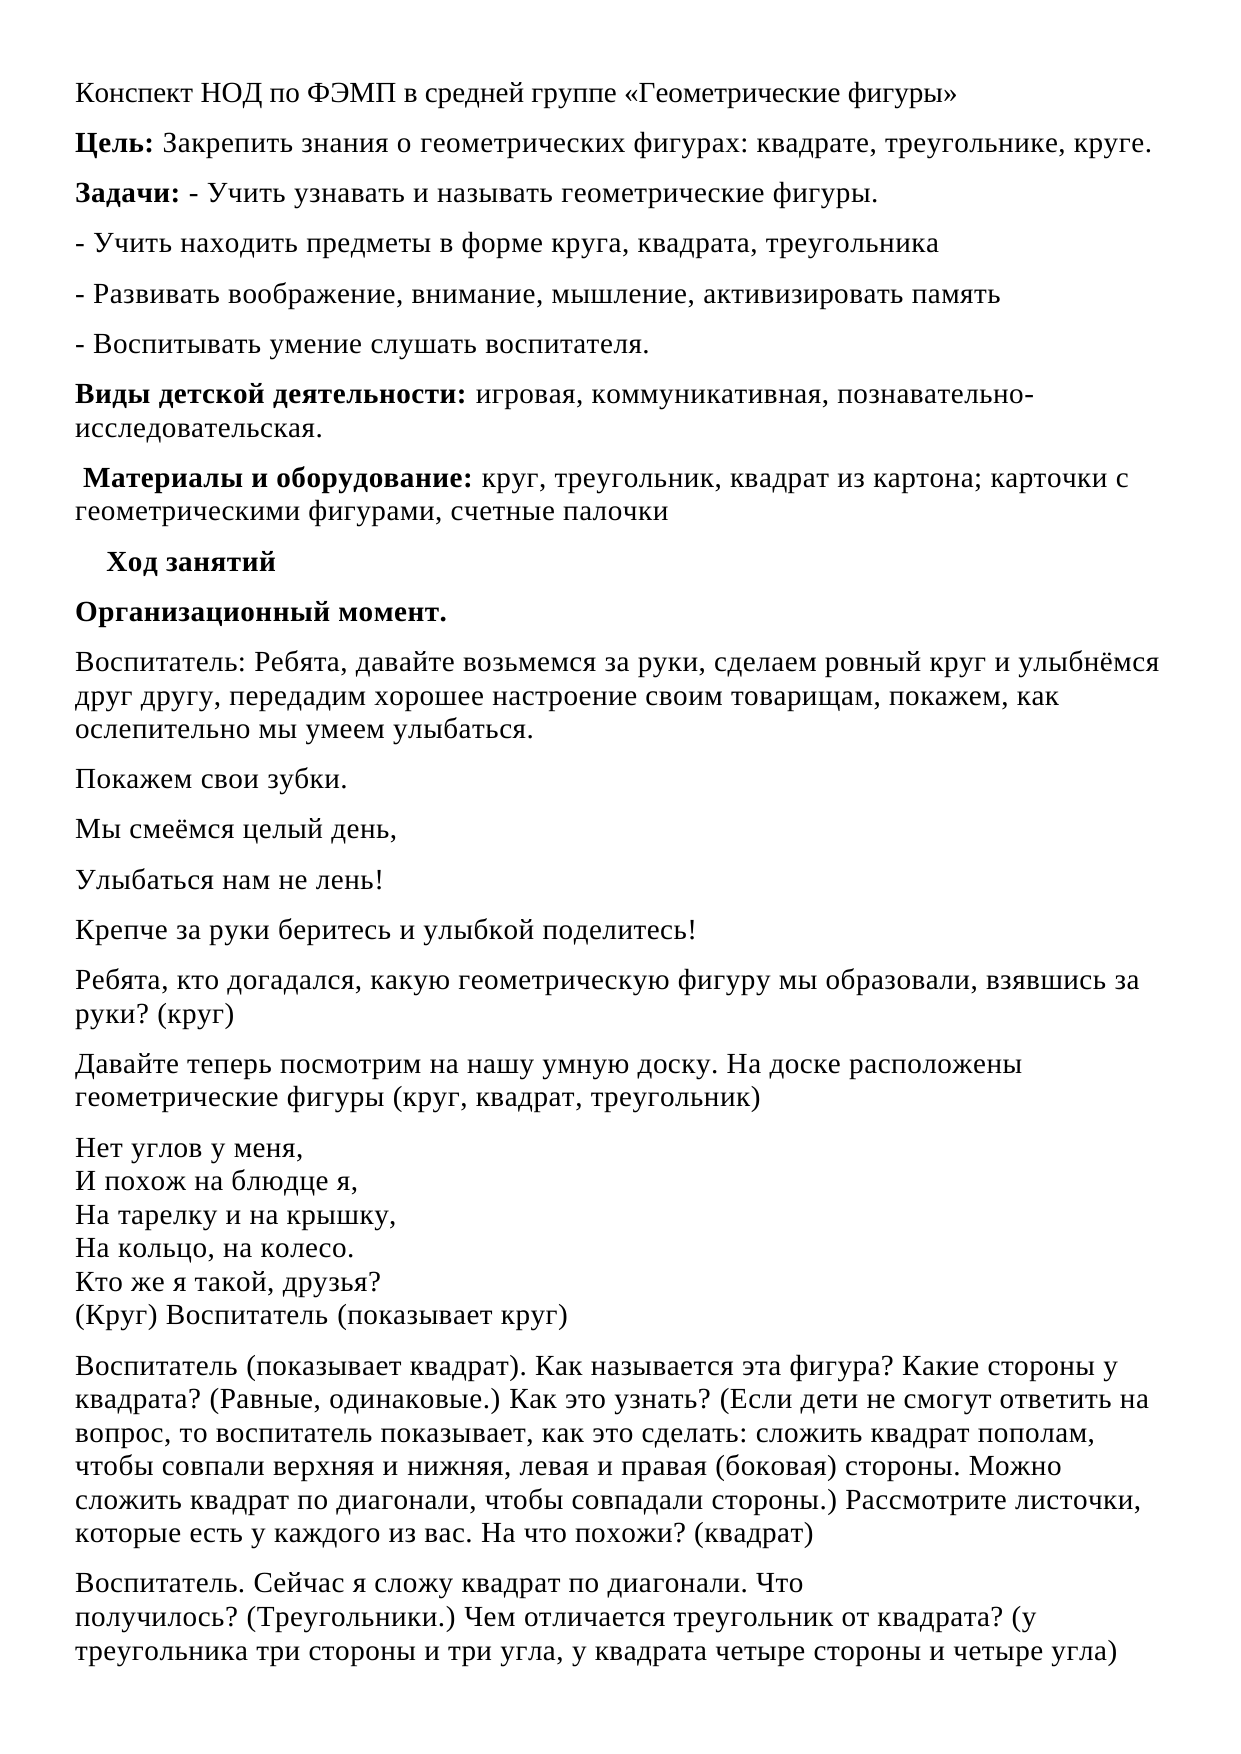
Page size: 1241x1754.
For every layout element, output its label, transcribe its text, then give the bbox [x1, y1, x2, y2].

text Задачи: - Учить узнавать и называть геометрические фигуры. [75, 175, 1165, 209]
text Покажем свои зубки. [75, 761, 1165, 795]
text Цель: Закрепить знания о геометрических фигурах: квадрате, треугольнике, круге. [75, 125, 1165, 159]
text Ребята, кто догадался, какую геометрическую фигуру мы образовали, взявшись за руки? (круг) [75, 962, 1165, 1029]
text Ход занятий [75, 544, 1165, 577]
text Давайте теперь посмотрим на нашу умную доску. На доске расположены геометрические фигуры (круг, квадрат, треугольник) [75, 1046, 1165, 1113]
text Крепче за руки беритесь и улыбкой поделитесь! [75, 912, 1165, 946]
text - Развивать воображение, внимание, мышление, активизировать память [75, 276, 1165, 309]
text Улыбаться нам не лень! [75, 862, 1165, 895]
text Виды детской деятельности: игровая, коммуникативная, познавательно-исследовательская. [75, 376, 1165, 443]
text Мы смеёмся целый день, [75, 812, 1165, 845]
text Материалы и оборудование: круг, треугольник, квадрат из картона; карточки с геометрическими фигурами, счетные палочки [75, 460, 1165, 527]
text Воспитатель: Ребята, давайте возьмемся за руки, сделаем ровный круг и улыбнёмся друг другу, передадим хорошее настроение своим товарищам, покажем, как ослепительно мы умеем улыбаться. [75, 644, 1165, 745]
text - Воспитывать умение слушать воспитателя. [75, 326, 1165, 359]
text - Учить находить предметы в форме круга, квадрата, треугольника [75, 226, 1165, 259]
text Конспект НОД по ФЭМП в средней группе «Геометрические фигуры» [75, 75, 1165, 108]
text Воспитатель. Сейчас я сложу квадрат по диагонали. Что получилось? (Треугольники.) Чем отличается треугольник от квадрата? (у треугольника три стороны и три угла, у квадрата четыре стороны и четыре угла) [75, 1566, 1165, 1666]
text Воспитатель (показывает квадрат). Как называется эта фигура? Какие стороны у квадрата? (Равные, одинаковые.) Как это узнать? (Если дети не смогут ответить на вопрос, то воспитатель показывает, как это сделать: сложить квадрат пополам, чтобы совпали верхняя и нижняя, левая и правая (боковая) стороны. Можно сложить квадрат по диагонали, чтобы совпадали стороны.) Рассмотрите листочки, которые есть у каждого из вас. На что похожи? (квадрат) [75, 1348, 1165, 1549]
text Нет углов у меня, И похож на блюдце я, На тарелку и на крышку, На кольцо, на колесо. Кто же я такой, друзья? (Круг) Воспитатель (показывает круг) [75, 1130, 1165, 1331]
text Организационный момент. [75, 594, 1165, 627]
